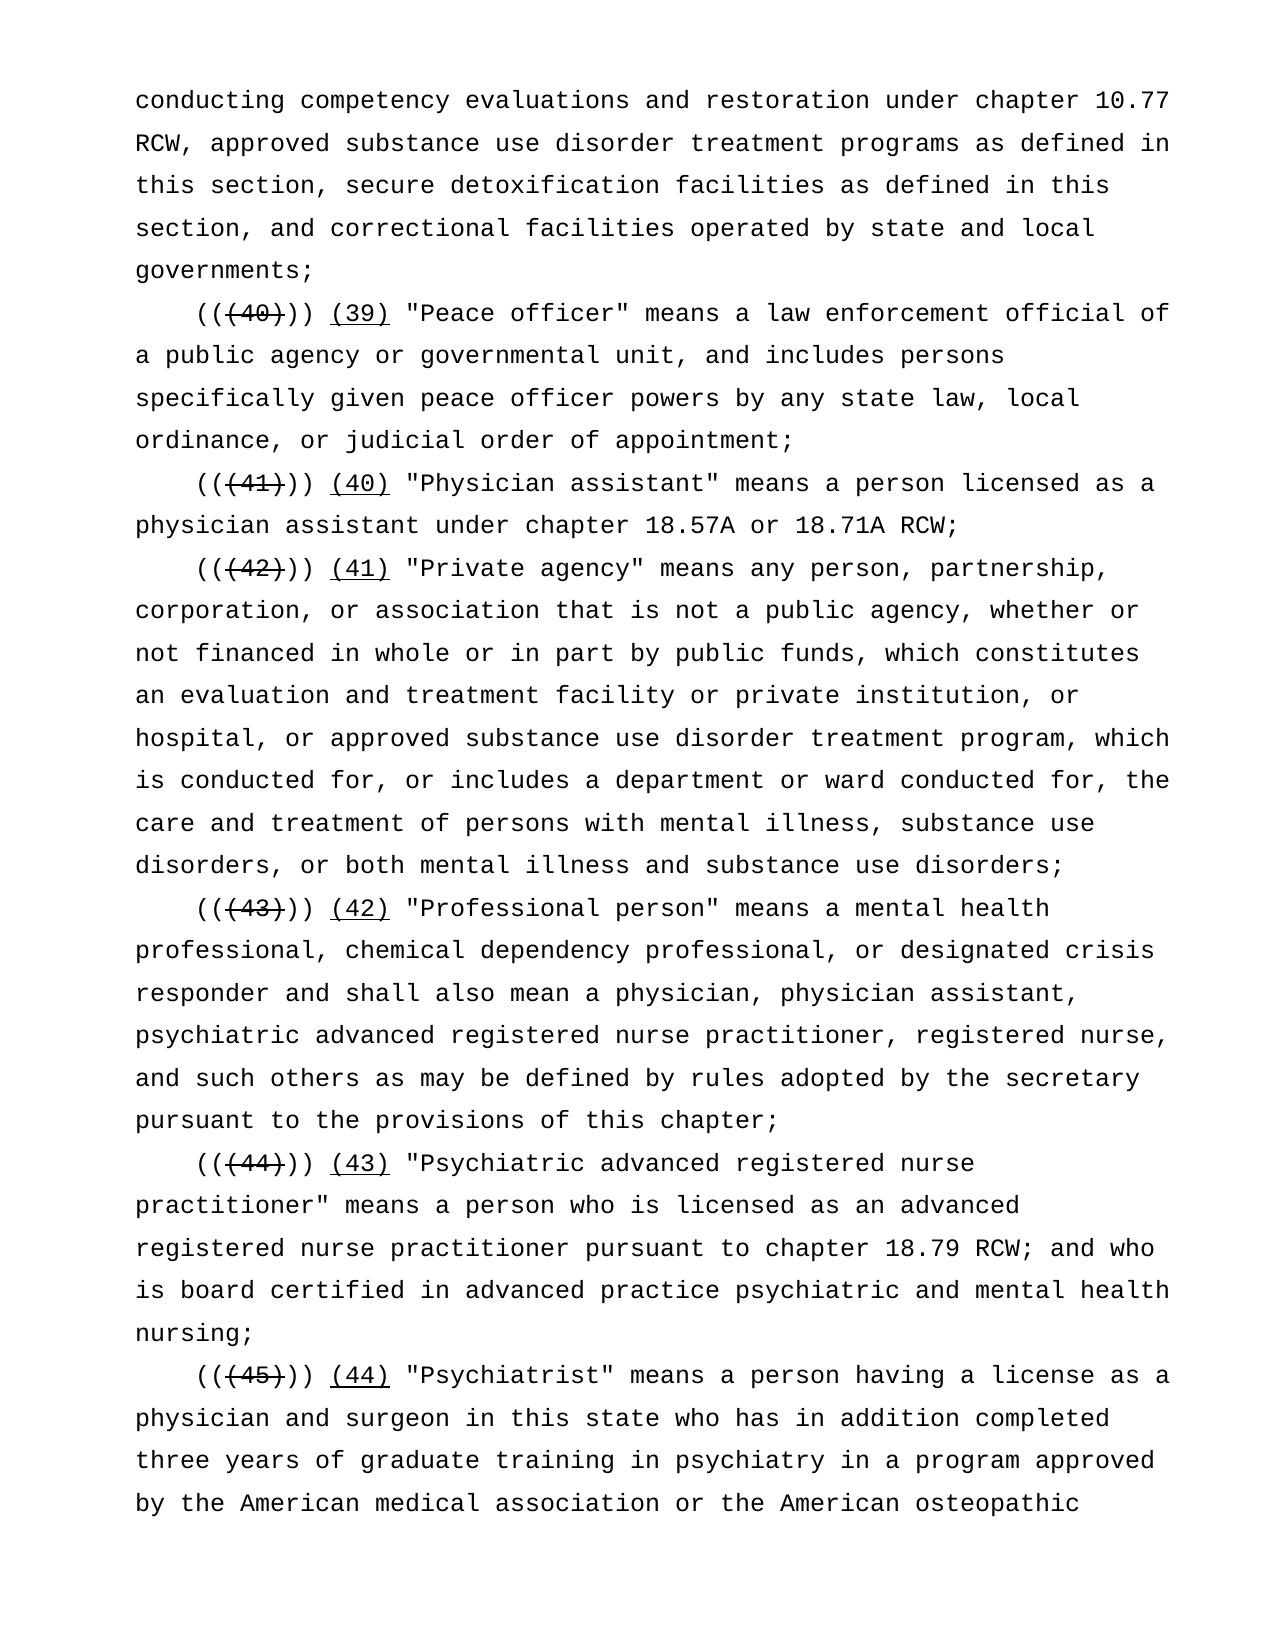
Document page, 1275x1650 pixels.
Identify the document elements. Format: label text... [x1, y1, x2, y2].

text (((40))) (39) "Peace officer" means a law enforcement official of a public agency or governmental unit, and includes persons specifically given peace officer powers by any state law, local ordinance, or judicial order of appointment; [135, 287, 1170, 457]
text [135, 75, 1170, 287]
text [135, 1350, 1170, 1520]
text (((41))) (40) "Physician assistant" means a person licensed as a physician assistant under chapter 18.57A or 18.71A RCW; [135, 457, 1170, 542]
text (((42))) (41) "Private agency" means any person, partnership, corporation, or association that is not a public agency, whether or not financed in whole or in part by public funds, which constitutes an evaluation and treatment facility or private institution, or hospital, or approved substance use disorder treatment program, which is conducted for, or includes a department or ward conducted for, the care and treatment of persons with mental illness, substance use disorders, or both mental illness and substance use disorders; [135, 542, 1170, 882]
text (((43))) (42) "Professional person" means a mental health professional, chemical dependency professional, or designated crisis responder and shall also mean a physician, physician assistant, psychiatric advanced registered nurse practitioner, registered nurse, and such others as may be defined by rules adopted by the secretary pursuant to the provisions of this chapter; [135, 882, 1170, 1137]
text (((44))) (43) "Psychiatric advanced registered nurse practitioner" means a person who is licensed as an advanced registered nurse practitioner pursuant to chapter 18.79 RCW; and who is board certified in advanced practice psychiatric and mental health nursing; [135, 1137, 1170, 1350]
